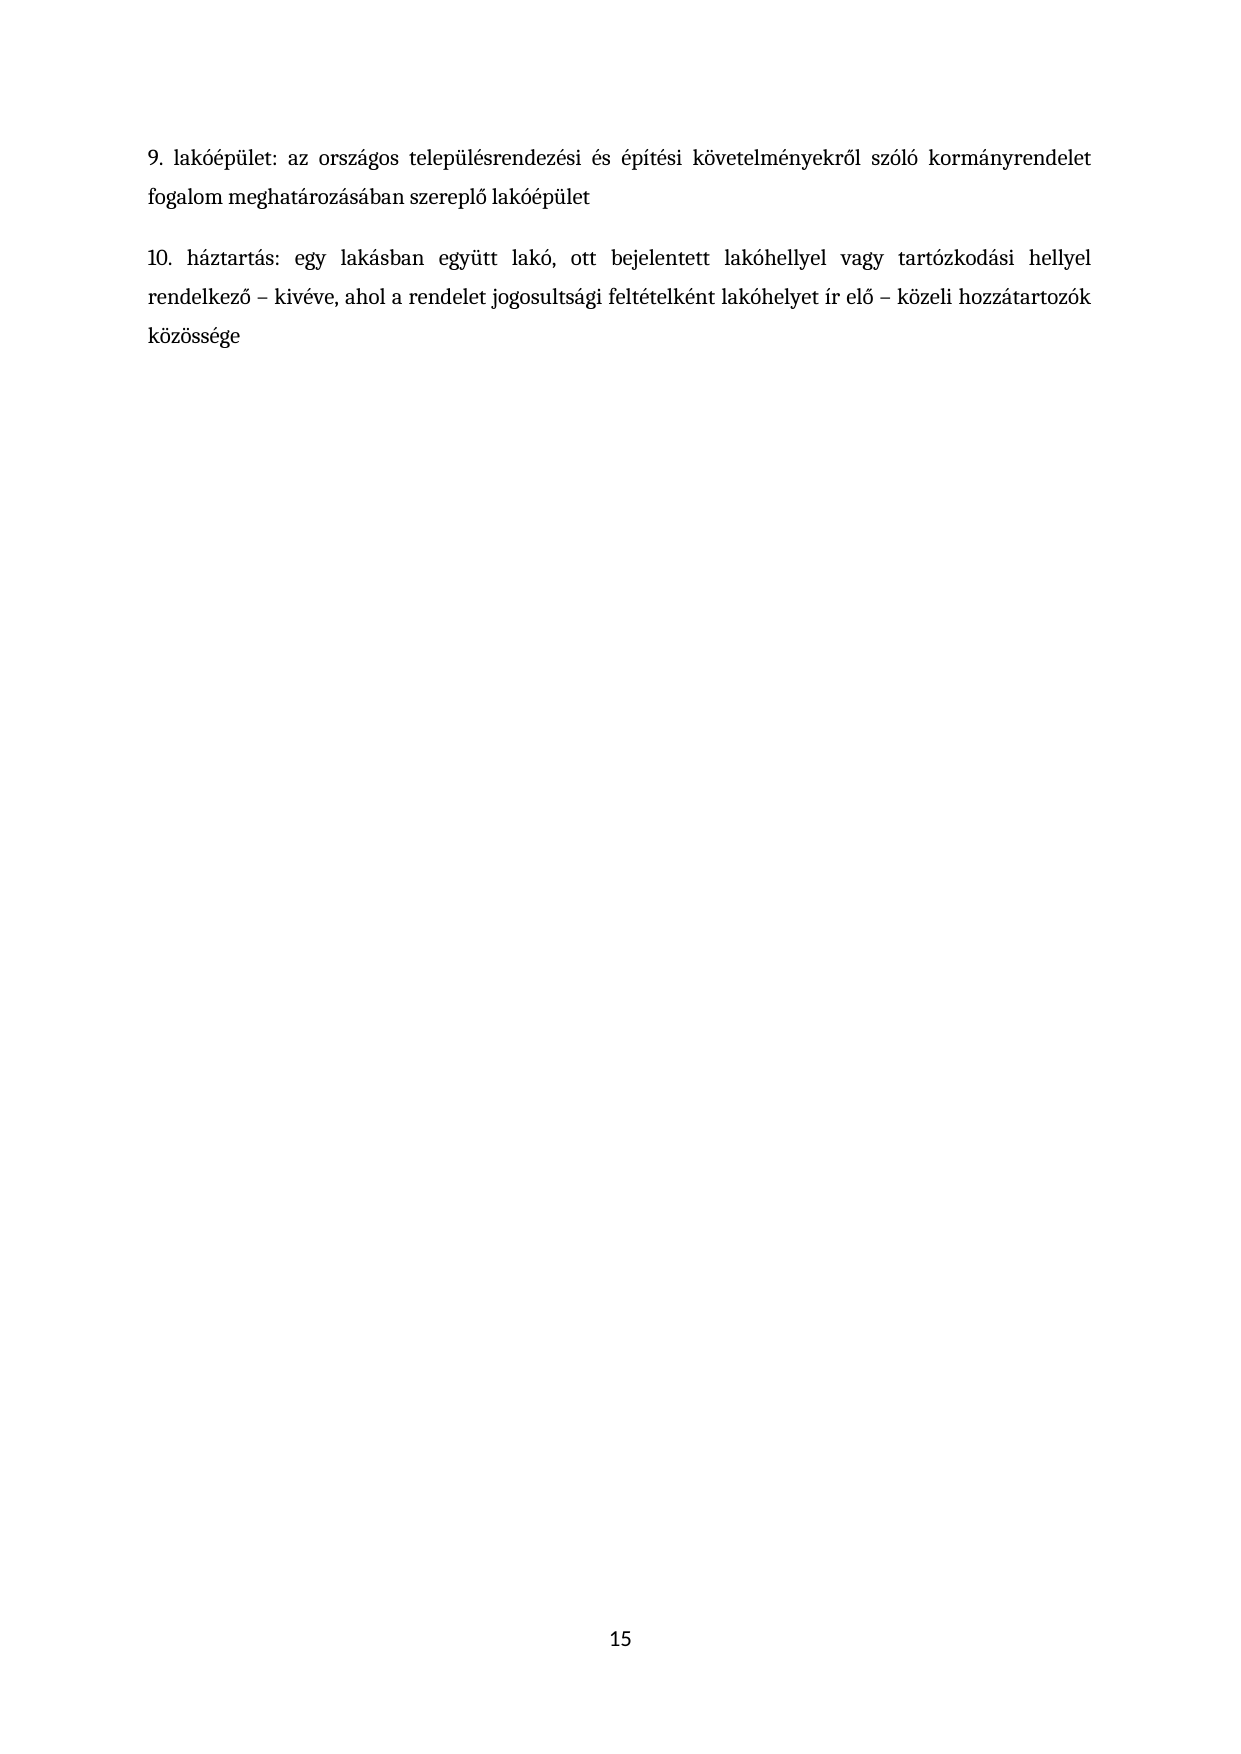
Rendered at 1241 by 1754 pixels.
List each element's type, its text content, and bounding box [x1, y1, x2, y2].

text 10. háztartás: egy lakásban együtt lakó, ott bejelentett lakóhellyel vagy tartózkodási hellyel rendelkező – kivéve, ahol a rendelet jogosultsági feltételként lakóhelyet ír elő – közeli hozzátartozók közössége [148, 244, 1093, 349]
text 9. lakóépület: az országos településrendezési és építési követelményekről szóló kormányrendelet fogalom meghatározásában szereplő lakóépület [148, 144, 1093, 210]
